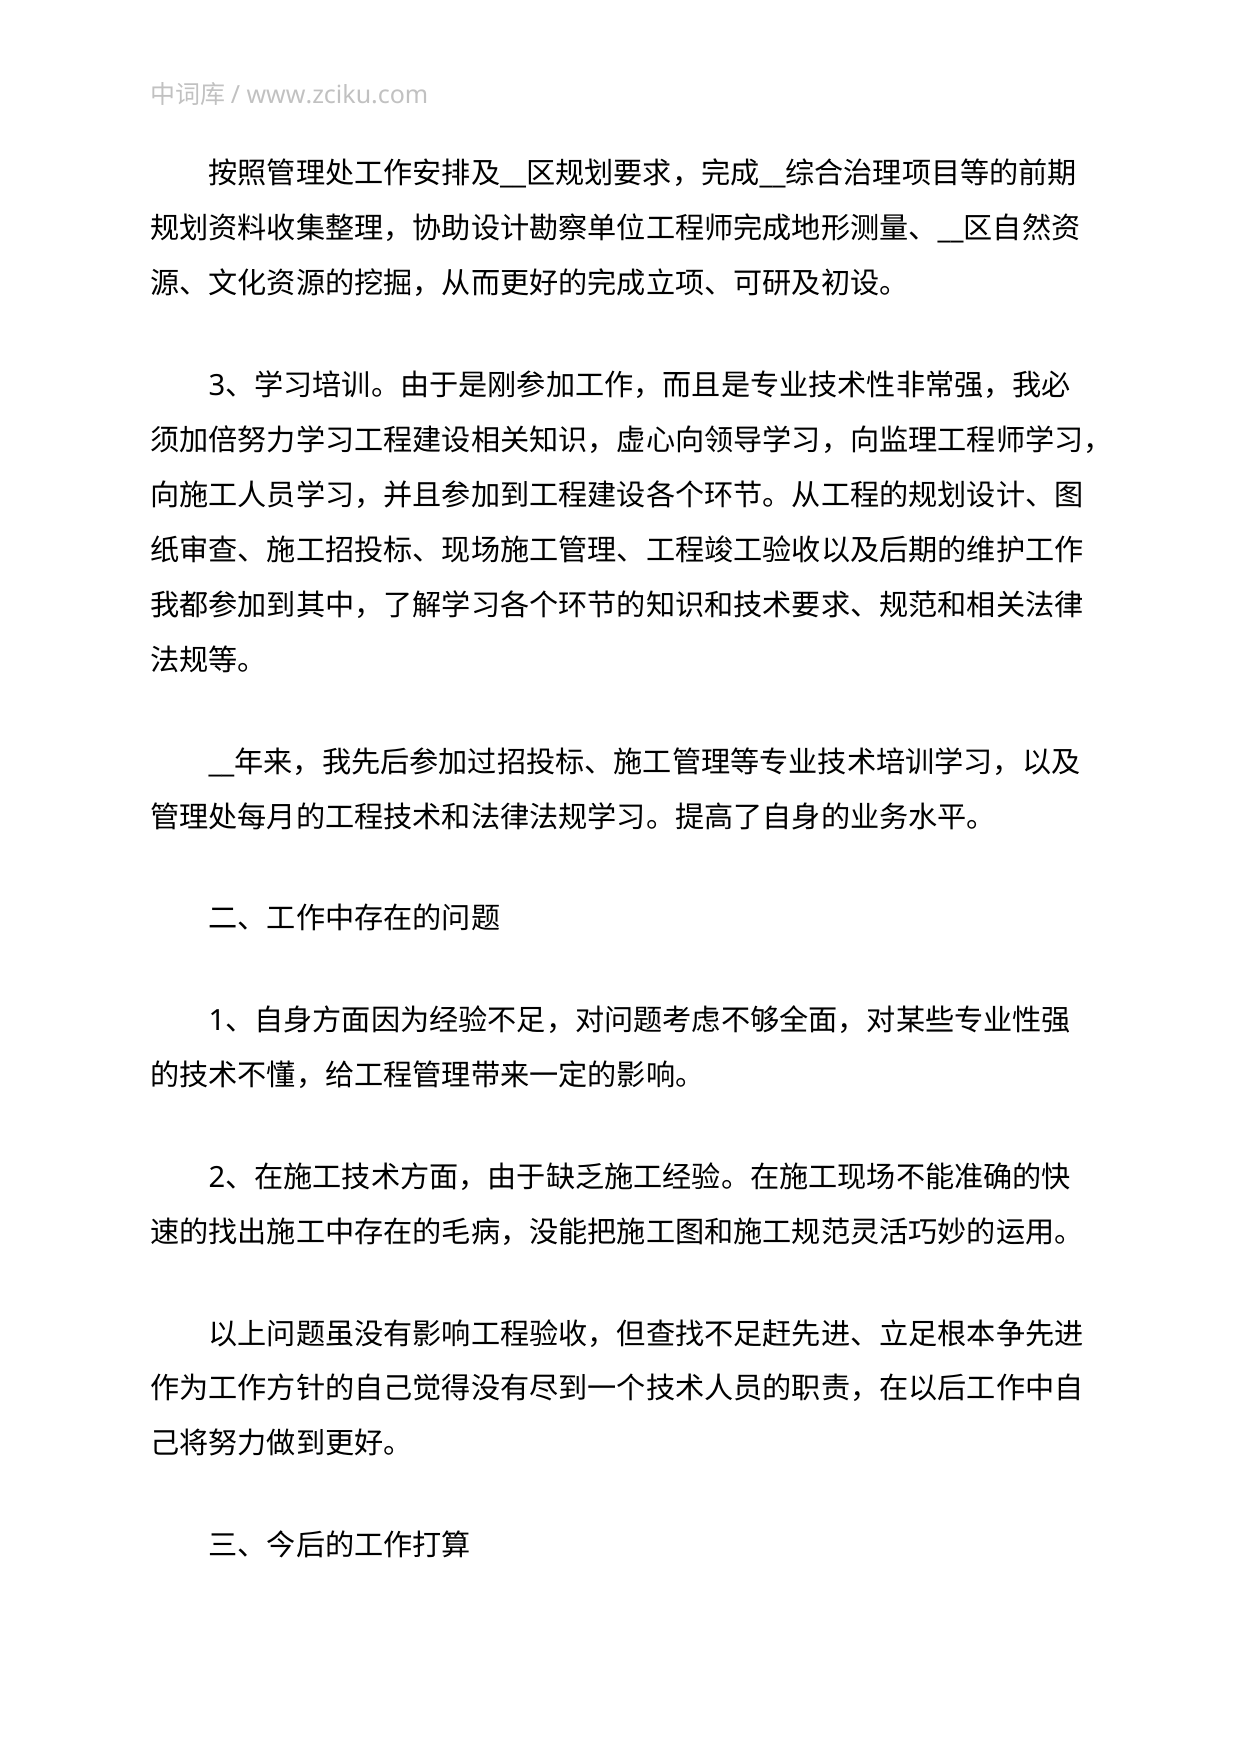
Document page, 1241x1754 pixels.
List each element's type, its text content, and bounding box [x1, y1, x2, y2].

text 按照管理处工作安排及__区规划要求，完成__综合治理项目等的前期规划资料收集整理，协助设计勘察单位工程师完成地形测量、__区自然资源、文化资源的挖掘，从而更好的完成立项、可研及初设。 [150, 150, 1090, 302]
text 3、学习培训。由于是刚参加工作，而且是专业技术性非常强，我必须加倍努力学习工程建设相关知识，虚心向领导学习，向监理工程师学习，向施工人员学习，并且参加到工程建设各个环节。从工程的规划设计、图纸审查、施工招投标、现场施工管理、工程竣工验收以及后期的维护工作我都参加到其中，了解学习各个环节的知识和技术要求、规范和相关法律法规等。 [150, 362, 1090, 679]
text 2、在施工技术方面，由于缺乏施工经验。在施工现场不能准确的快速的找出施工中存在的毛病，没能把施工图和施工规范灵活巧妙的运用。 [150, 1153, 1090, 1251]
text __年来，我先后参加过招投标、施工管理等专业技术培训学习，以及管理处每月的工程技术和法律法规学习。提高了自身的业务水平。 [150, 738, 1090, 835]
text 三、今后的工作打算 [150, 1522, 1090, 1564]
text 二、工作中存在的问题 [150, 895, 1090, 937]
text 以上问题虽没有影响工程验收，但查找不足赶先进、立足根本争先进作为工作方针的自己觉得没有尽到一个技术人员的职责，在以后工作中自己将努力做到更好。 [150, 1310, 1090, 1462]
text 1、自身方面因为经验不足，对问题考虑不够全面，对某些专业性强的技术不懂，给工程管理带来一定的影响。 [150, 997, 1090, 1094]
